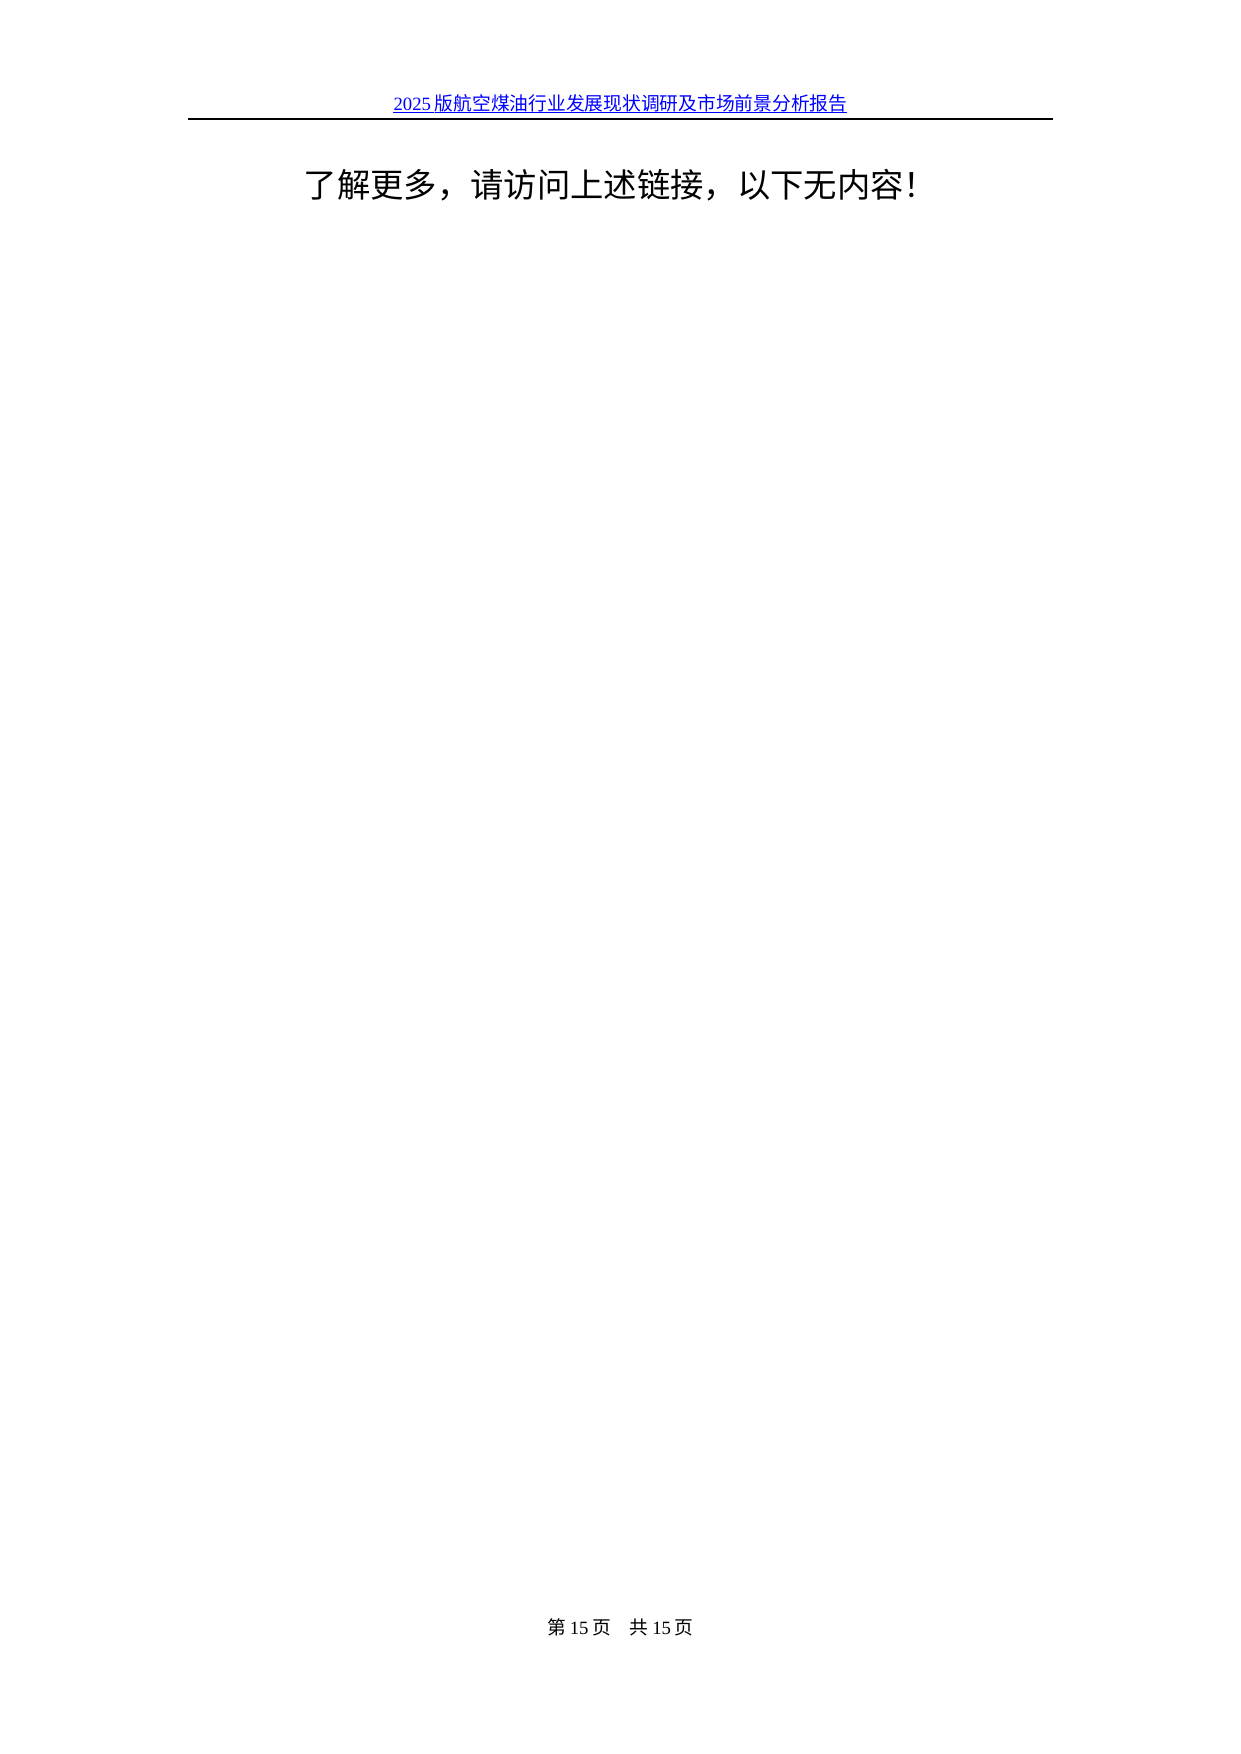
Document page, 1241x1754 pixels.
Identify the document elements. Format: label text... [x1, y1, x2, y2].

title 了解更多，请访问上述链接，以下无内容！ [187, 150, 1053, 215]
